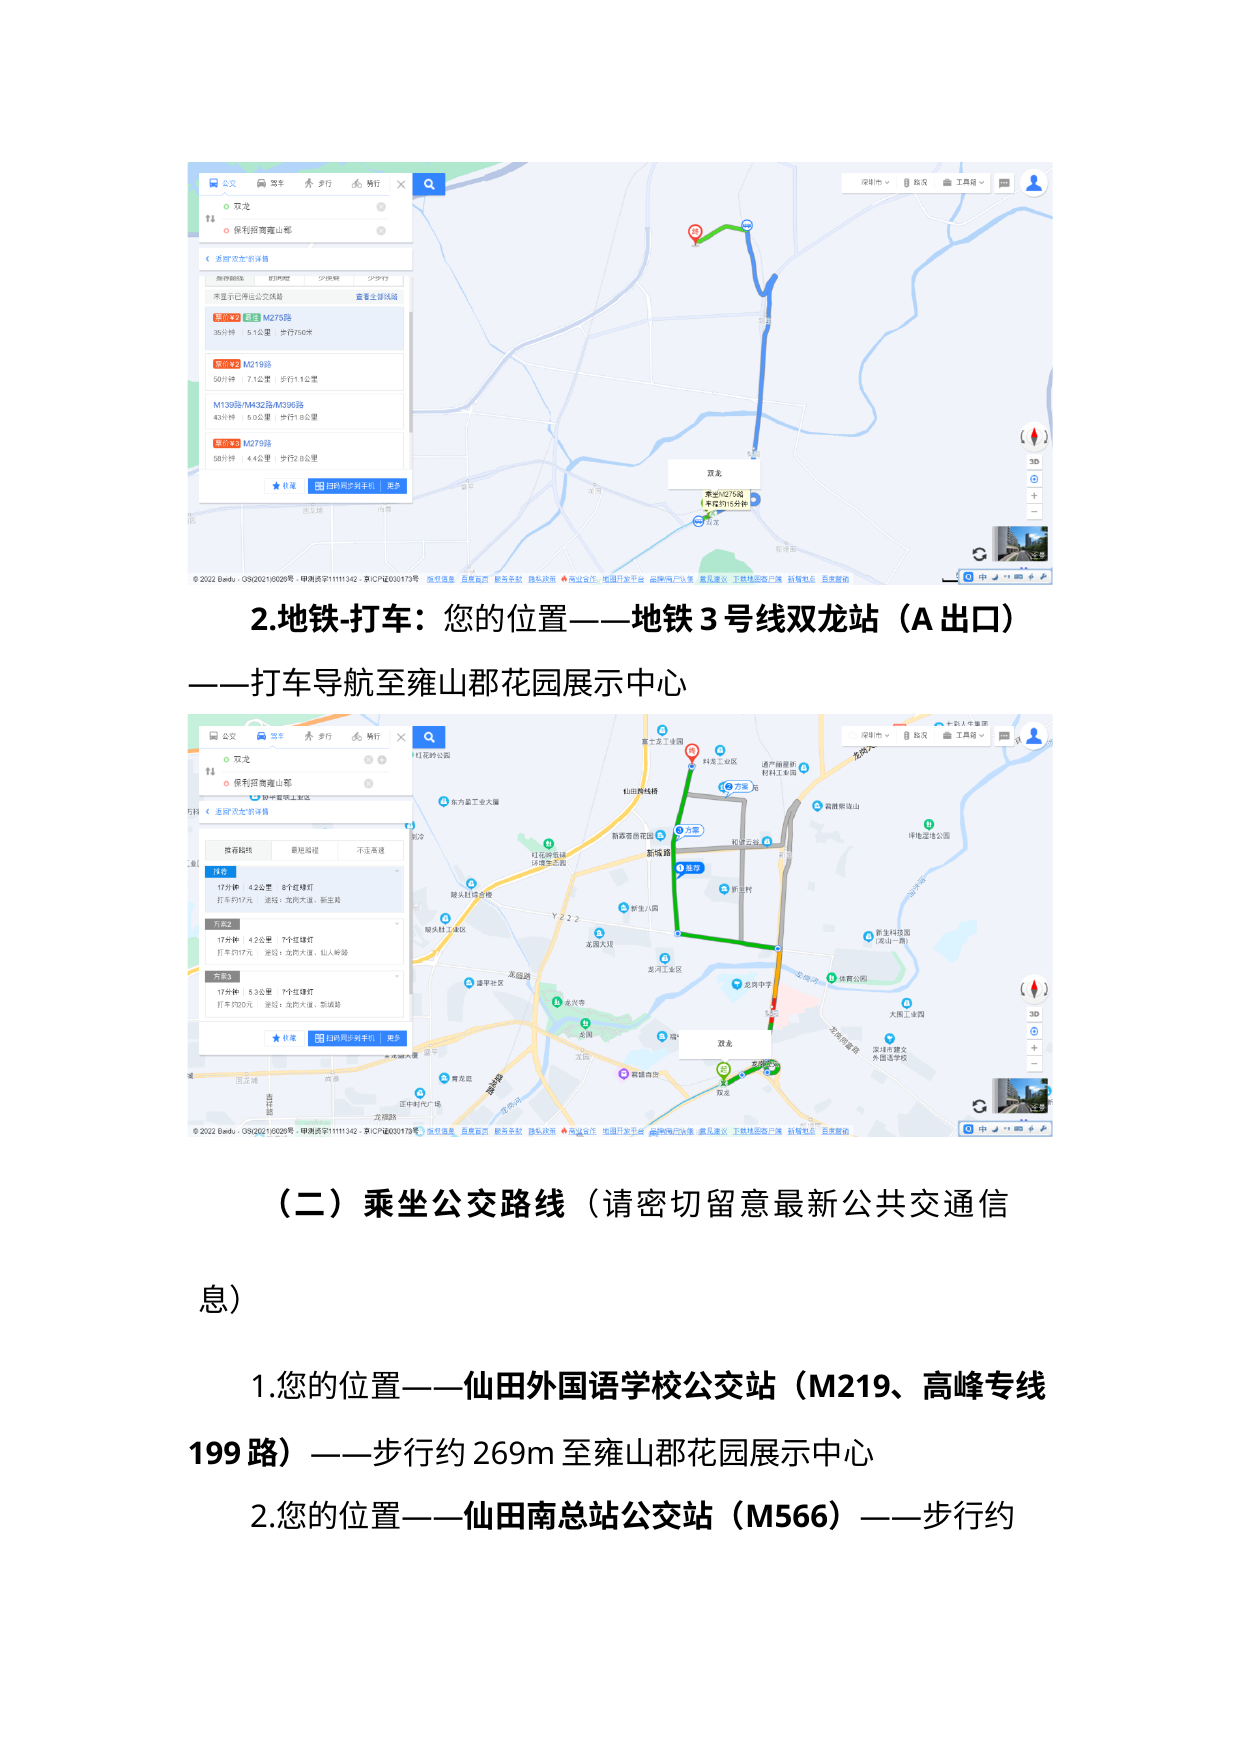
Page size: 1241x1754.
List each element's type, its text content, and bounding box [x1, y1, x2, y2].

list 1.您的位置——仙田外国语学校公交站（M219、高峰专线199路）——步行约269m至雍山郡花园展示中心 [187, 1353, 1053, 1483]
text （二）乘坐公交路线（请密切留意最新公共交通信息） [198, 1169, 1010, 1332]
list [187, 1483, 1053, 1548]
picture [187, 714, 1053, 1137]
picture [187, 162, 1053, 585]
list 2.地铁-打车：您的位置——地铁3号线双龙站（A出口）——打车导航至雍山郡花园展示中心 [187, 585, 1053, 714]
